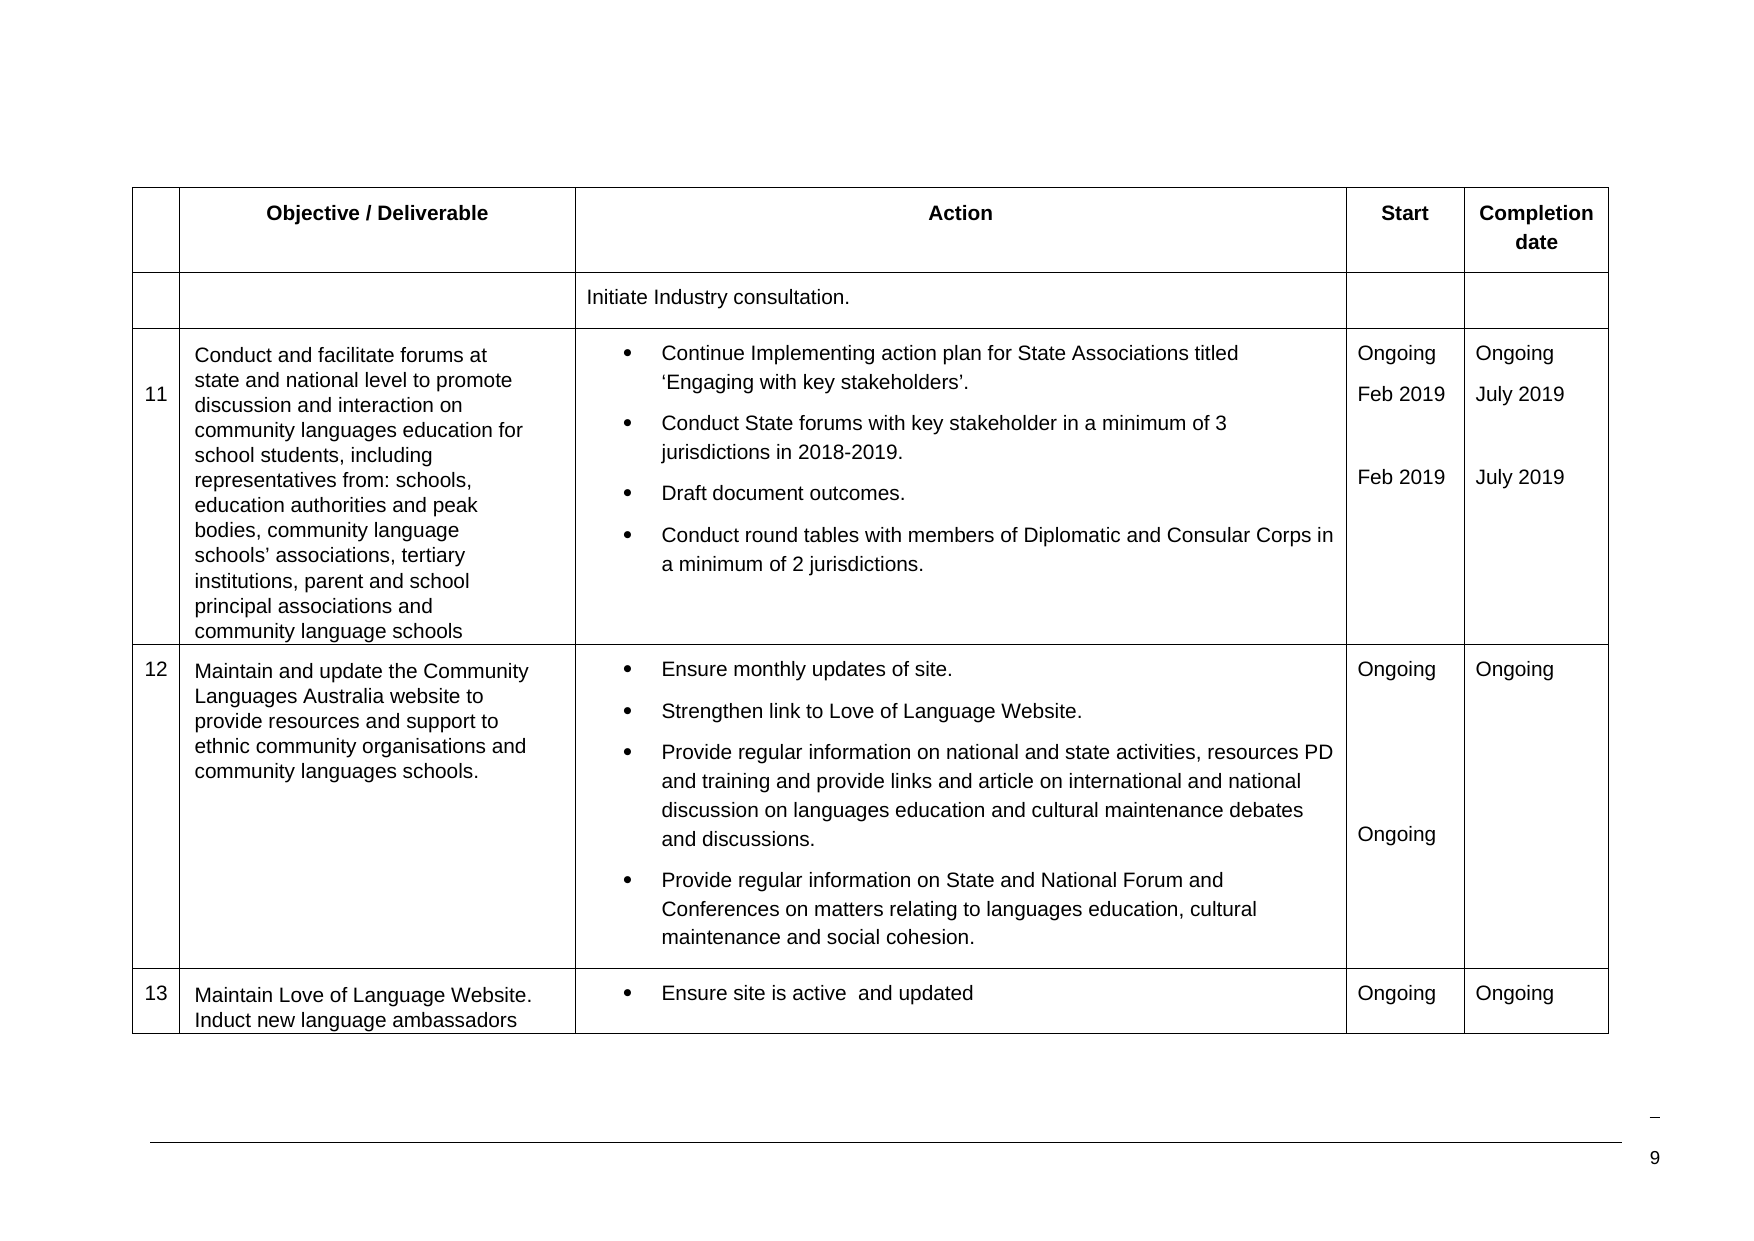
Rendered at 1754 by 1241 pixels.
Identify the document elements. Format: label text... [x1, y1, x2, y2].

table_cell Ongoing [1347, 969, 1464, 1033]
table_header Completion date [1465, 188, 1608, 272]
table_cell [576, 273, 1346, 327]
table_cell Ongoing [1465, 645, 1608, 967]
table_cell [1465, 273, 1608, 327]
table_cell Ongoing [1465, 969, 1608, 1033]
table_cell Conduct and facilitate forums at state and national level to promote discussion and interaction on community languages education for school students, including representatives from: schools, education authorities and peak bodies, community language schools’ associations, tertiary institutions, parent and school principal associations and community language schools [180, 329, 575, 644]
table_header Start [1347, 188, 1464, 272]
table_cell 13 [133, 969, 179, 1033]
table_cell Ongoing July 2019 July 2019 [1465, 329, 1608, 644]
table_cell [180, 969, 575, 1033]
table_header Objective / Deliverable [180, 188, 575, 272]
table_header [133, 188, 179, 272]
table_cell 12 [133, 645, 179, 967]
table_cell Maintain and update the Community Languages Australia website to provide resources and support to ethnic community organisations and community languages schools. [180, 645, 575, 967]
table_header Action [576, 188, 1346, 272]
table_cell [1347, 273, 1464, 327]
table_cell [180, 273, 575, 327]
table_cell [576, 969, 1346, 1033]
table_cell 10 [133, 273, 179, 327]
table_cell Continue Implementing action plan for State Associations titled ‘Engaging with key stakeholders’. Conduct State forums with key stakeholder in a minimum of 3 jurisdictions in 2018-2019. Draft document outcomes. Conduct round tables with members of Diplomatic and Consular Corps in a minimum of 2 jurisdictions. [576, 329, 1346, 644]
table_cell Ongoing Ongoing [1347, 645, 1464, 967]
table_cell Ensure monthly updates of site. Strengthen link to Love of Language Website. Provide regular information on national and state activities, resources PD and training and provide links and article on international and national discussion on languages education and cultural maintenance debates and discussions. Provide regular information on State and National Forum and Conferences on matters relating to languages education, cultural maintenance and social cohesion. [576, 645, 1346, 967]
table_cell Ongoing Feb 2019 Feb 2019 [1347, 329, 1464, 644]
table_cell 11 [133, 329, 179, 644]
